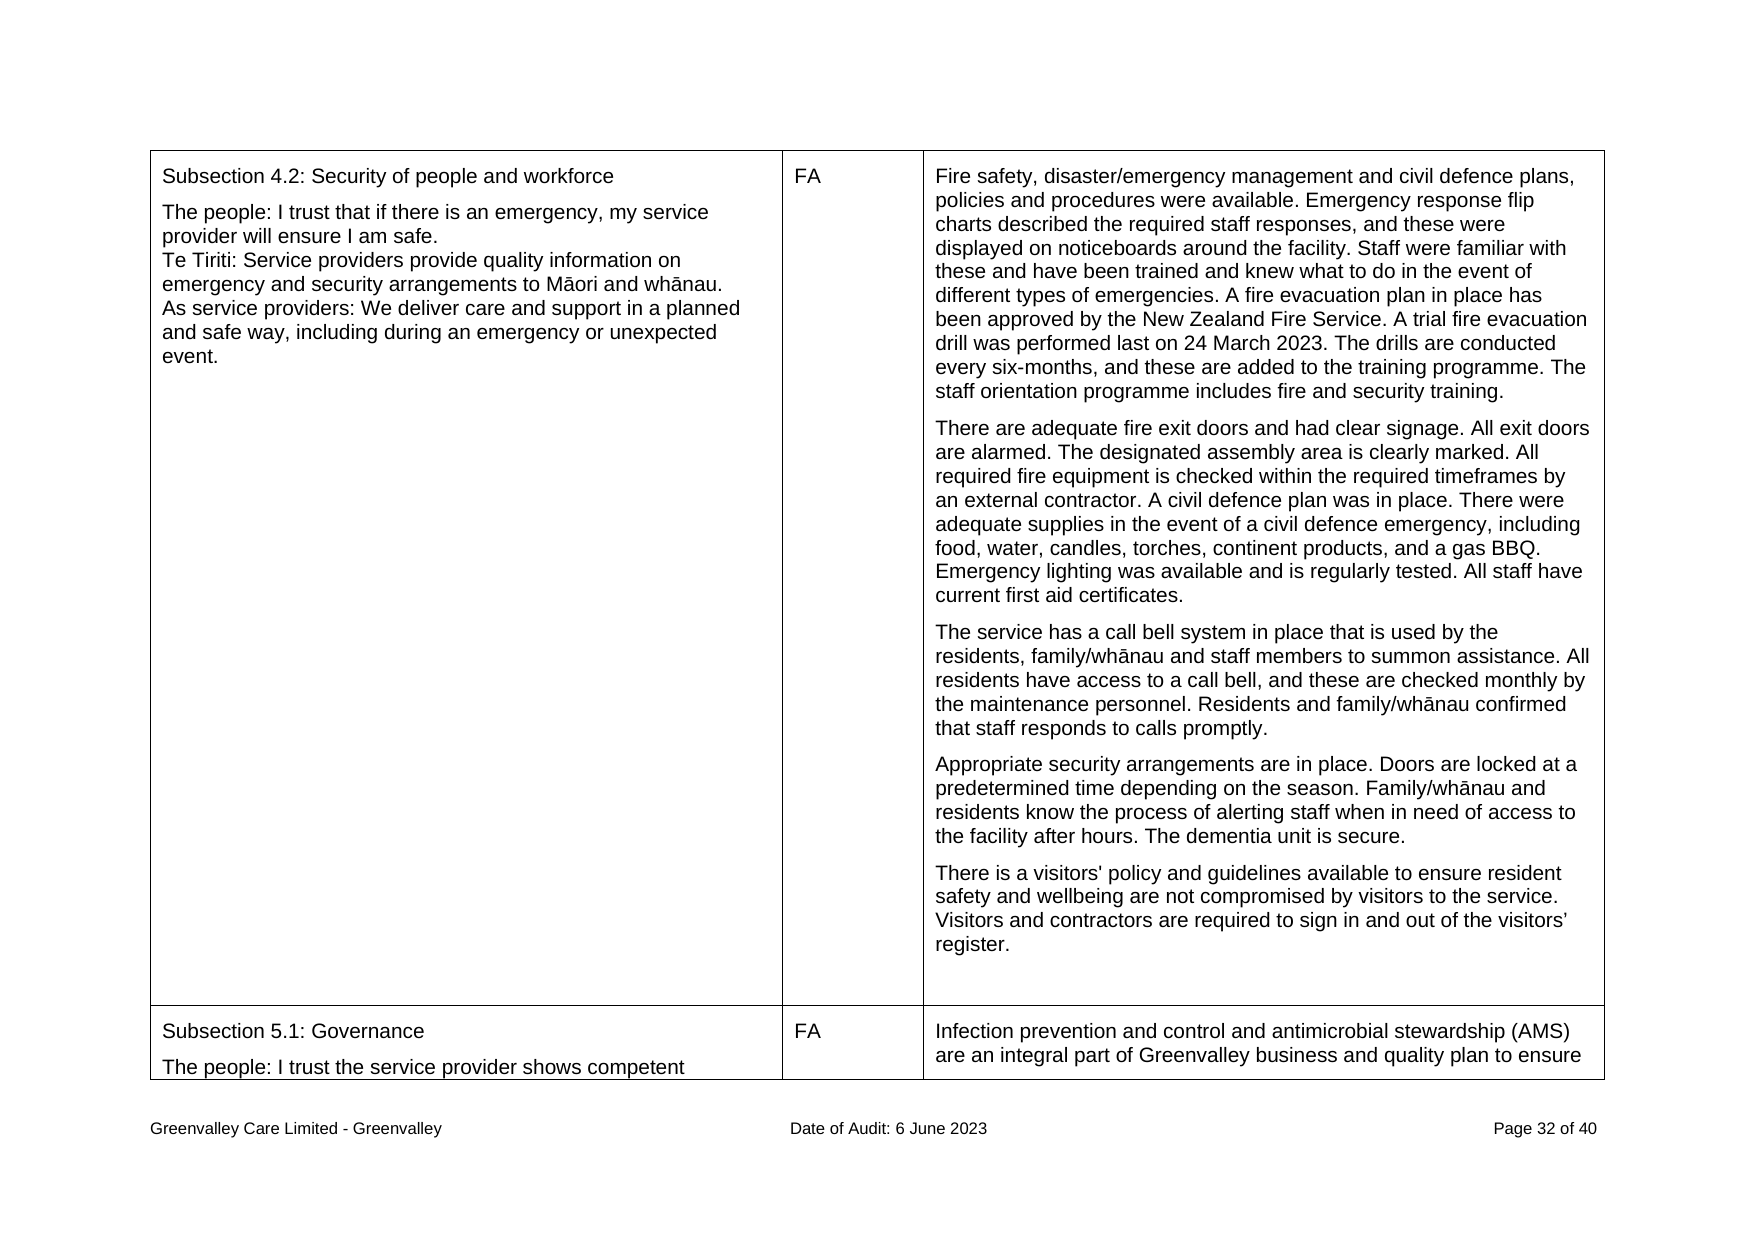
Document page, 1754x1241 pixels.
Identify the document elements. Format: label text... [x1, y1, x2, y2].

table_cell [924, 1006, 1604, 1079]
table_cell FA [783, 151, 923, 1005]
table_cell FA [783, 1006, 923, 1079]
table_cell Fire safety, disaster/emergency management and civil defence plans, policies and procedures were available. Emergency response flip charts described the required staff responses, and these were displayed on noticeboards around the facility. Staff were familiar with these and have been trained and knew what to do in the event of different types of emergencies. A fire evacuation plan in place has been approved by the New Zealand Fire Service. A trial fire evacuation drill was performed last on 24 March 2023. The drills are conducted every six-months, and these are added to the training programme. The staff orientation programme includes fire and security training. There are adequate fire exit doors and had clear signage. All exit doors are alarmed. The designated assembly area is clearly marked. All required fire equipment is checked within the required timeframes by an external contractor. A civil defence plan was in place. There were adequate supplies in the event of a civil defence emergency, including food, water, candles, torches, continent products, and a gas BBQ. Emergency lighting was available and is regularly tested. All staff have current first aid certificates. The service has a call bell system in place that is used by the residents, family/whānau and staff members to summon assistance. All residents have access to a call bell, and these are checked monthly by the maintenance personnel. Residents and family/whānau confirmed that staff responds to calls promptly. Appropriate security arrangements are in place. Doors are locked at a predetermined time depending on the season. Family/whānau and residents know the process of alerting staff when in need of access to the facility after hours. The dementia unit is secure. There is a visitors' policy and guidelines available to ensure resident safety and wellbeing are not compromised by visitors to the service. Visitors and contractors are required to sign in and out of the visitors’ register. [924, 151, 1604, 1005]
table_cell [151, 1006, 782, 1079]
table_cell Subsection 4.2: Security of people and workforce The people: I trust that if there is an emergency, my service provider will ensure I am safe. Te Tiriti: Service providers provide quality information on emergency and security arrangements to Māori and whānau. As service providers: We deliver care and support in a planned and safe way, including during an emergency or unexpected event. [151, 151, 782, 1005]
